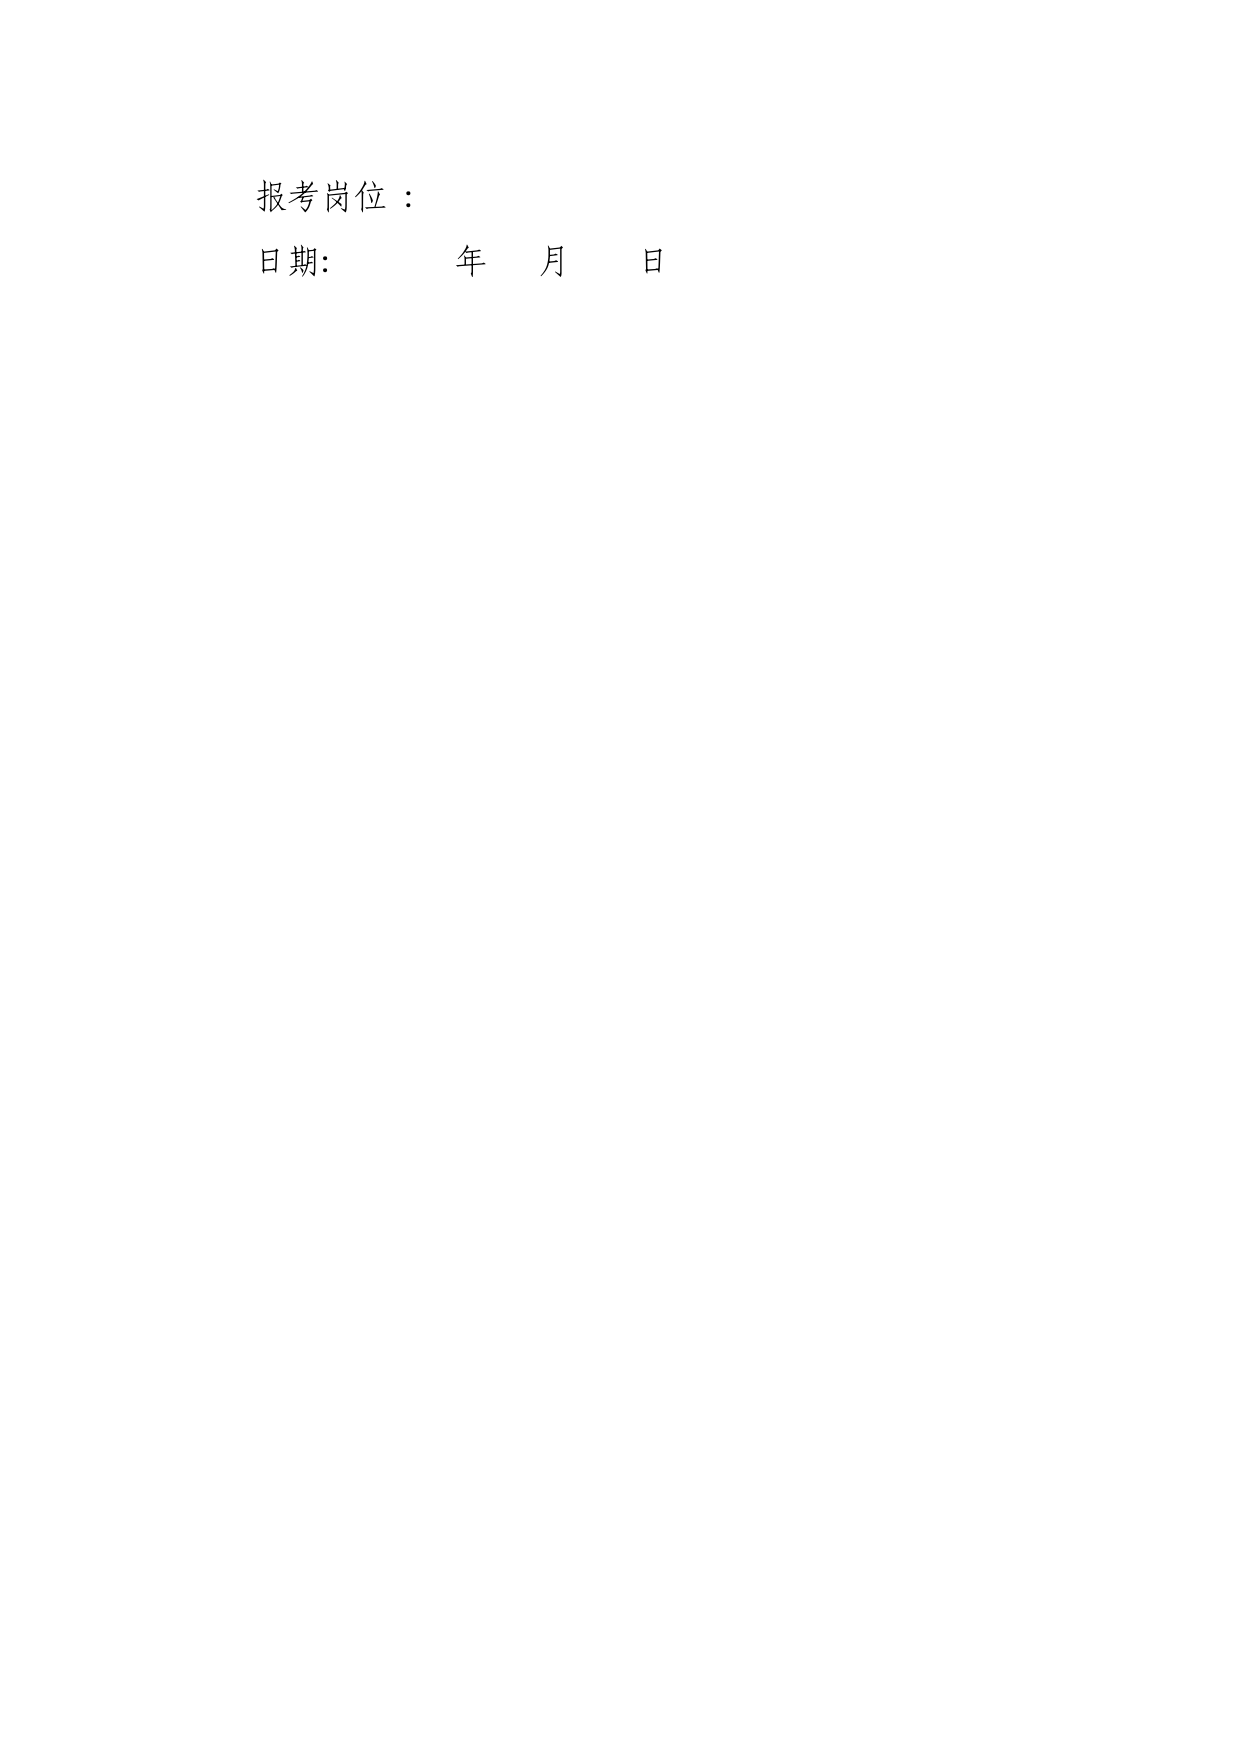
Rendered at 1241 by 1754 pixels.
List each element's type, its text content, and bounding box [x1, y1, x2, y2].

text 报考岗位 : [187, 162, 1053, 227]
text 日期: 年 月 日 [187, 227, 1053, 292]
